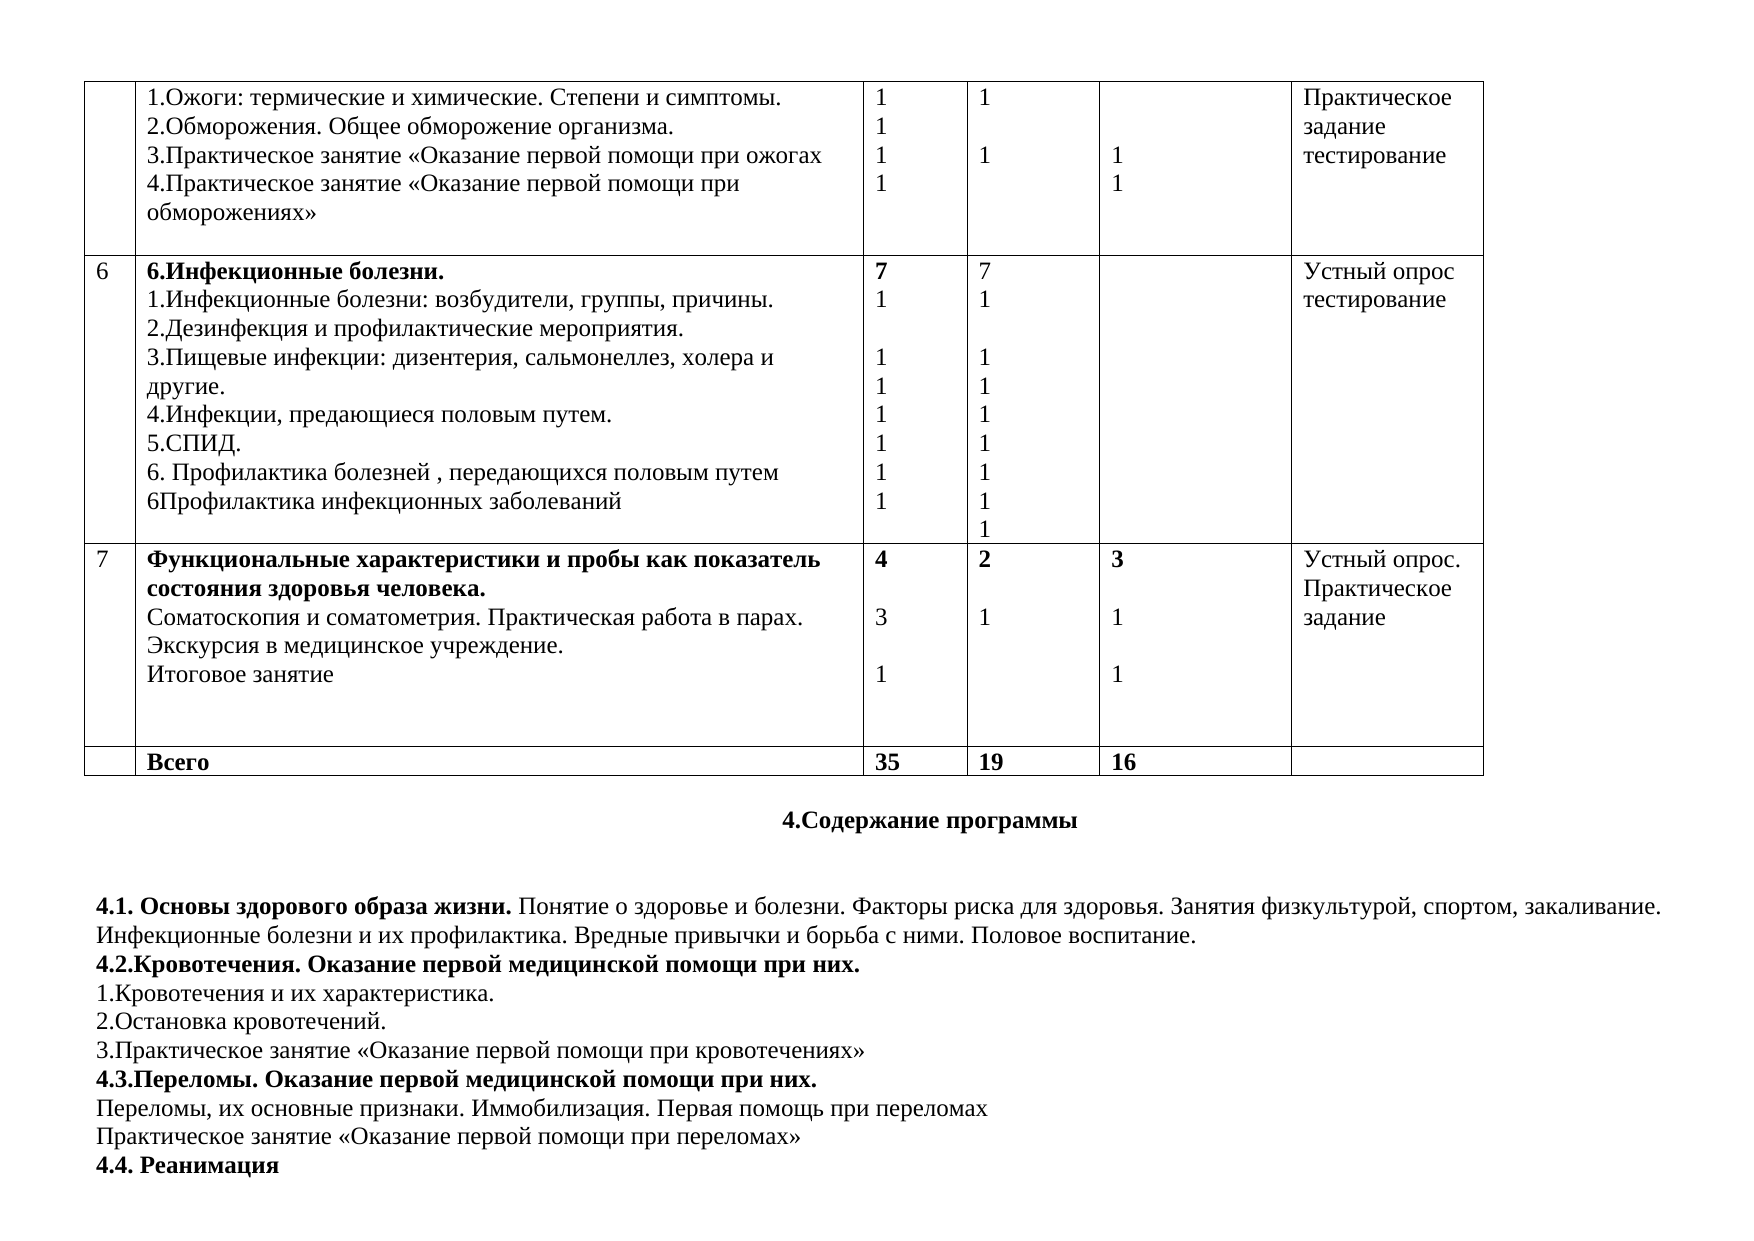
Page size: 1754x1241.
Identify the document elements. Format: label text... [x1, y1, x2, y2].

table_cell 6 [85, 256, 135, 543]
table_cell 5 [85, 82, 135, 255]
table_cell 2 1 1 [968, 82, 1099, 255]
table_cell 4 1 1 1 1 [864, 82, 967, 255]
table_cell 7 1 1 1 1 1 1 1 [864, 256, 967, 543]
text 2.Остановка кровотечений. [96, 1006, 1729, 1035]
table_cell 2 1 1 [1100, 82, 1291, 255]
table_cell 35 [864, 747, 967, 775]
text Переломы, их основные признаки. Иммобилизация. Первая помощь при переломах [96, 1093, 1729, 1121]
table_cell 16 [1100, 747, 1291, 775]
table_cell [136, 82, 863, 255]
text Практическое занятие «Оказание первой помощи при переломах» [96, 1121, 1729, 1150]
text 1.Кровотечения и их характеристика. [96, 978, 1729, 1006]
table_cell 4 3 1 [864, 544, 967, 746]
table_cell Функциональные характеристики и пробы как показатель состояния здоровья человека. Соматоскопия и соматометрия. Практическая работа в парах. Экскурсия в медицинское учреждение. Итоговое занятие [136, 544, 863, 746]
table_cell 3 1 1 [1100, 544, 1291, 746]
text 4.3.Переломы. Оказание первой медицинской помощи при них. [96, 1064, 1729, 1093]
table_cell Всего [136, 747, 863, 775]
table_cell 6.Инфекционные болезни. 1.Инфекционные болезни: возбудители, группы, причины. 2.Дезинфекция и профилактические мероприятия. 3.Пищевые инфекции: дизентерия, сальмонеллез, холера и другие. 4.Инфекции, предающиеся половым путем. 5.СПИД. 6. Профилактика болезней , передающихся половым путем 6Профилактика инфекционных заболеваний [136, 256, 863, 543]
table_cell 2 1 [968, 544, 1099, 746]
table_cell 7 [85, 544, 135, 746]
table_cell [1100, 256, 1291, 543]
table_cell Устный опрос. Практическое задание [1292, 544, 1483, 746]
text 3.Практическое занятие «Оказание первой помощи при кровотечениях» [96, 1035, 1729, 1064]
text 4.2.Кровотечения. Оказание первой медицинской помощи при них. [96, 949, 1729, 978]
table_cell [1292, 747, 1483, 775]
text 4.1. Основы здорового образа жизни. Понятие о здоровье и болезни. Факторы риска для здоровья. Занятия физкультурой, спортом, закаливание. Инфекционные болезни и их профилактика. Вредные привычки и борьба с ними. Половое воспитание. [96, 891, 1729, 949]
table_cell Устный опрос тестирование [1292, 256, 1483, 543]
text 4.Содержание программы [782, 805, 1729, 834]
table_cell [85, 747, 135, 775]
table_cell 7 1 1 1 1 1 1 1 1 [968, 256, 1099, 543]
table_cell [1292, 82, 1483, 255]
table_cell 19 [968, 747, 1099, 775]
text 4.4. Реанимация [96, 1150, 1729, 1179]
